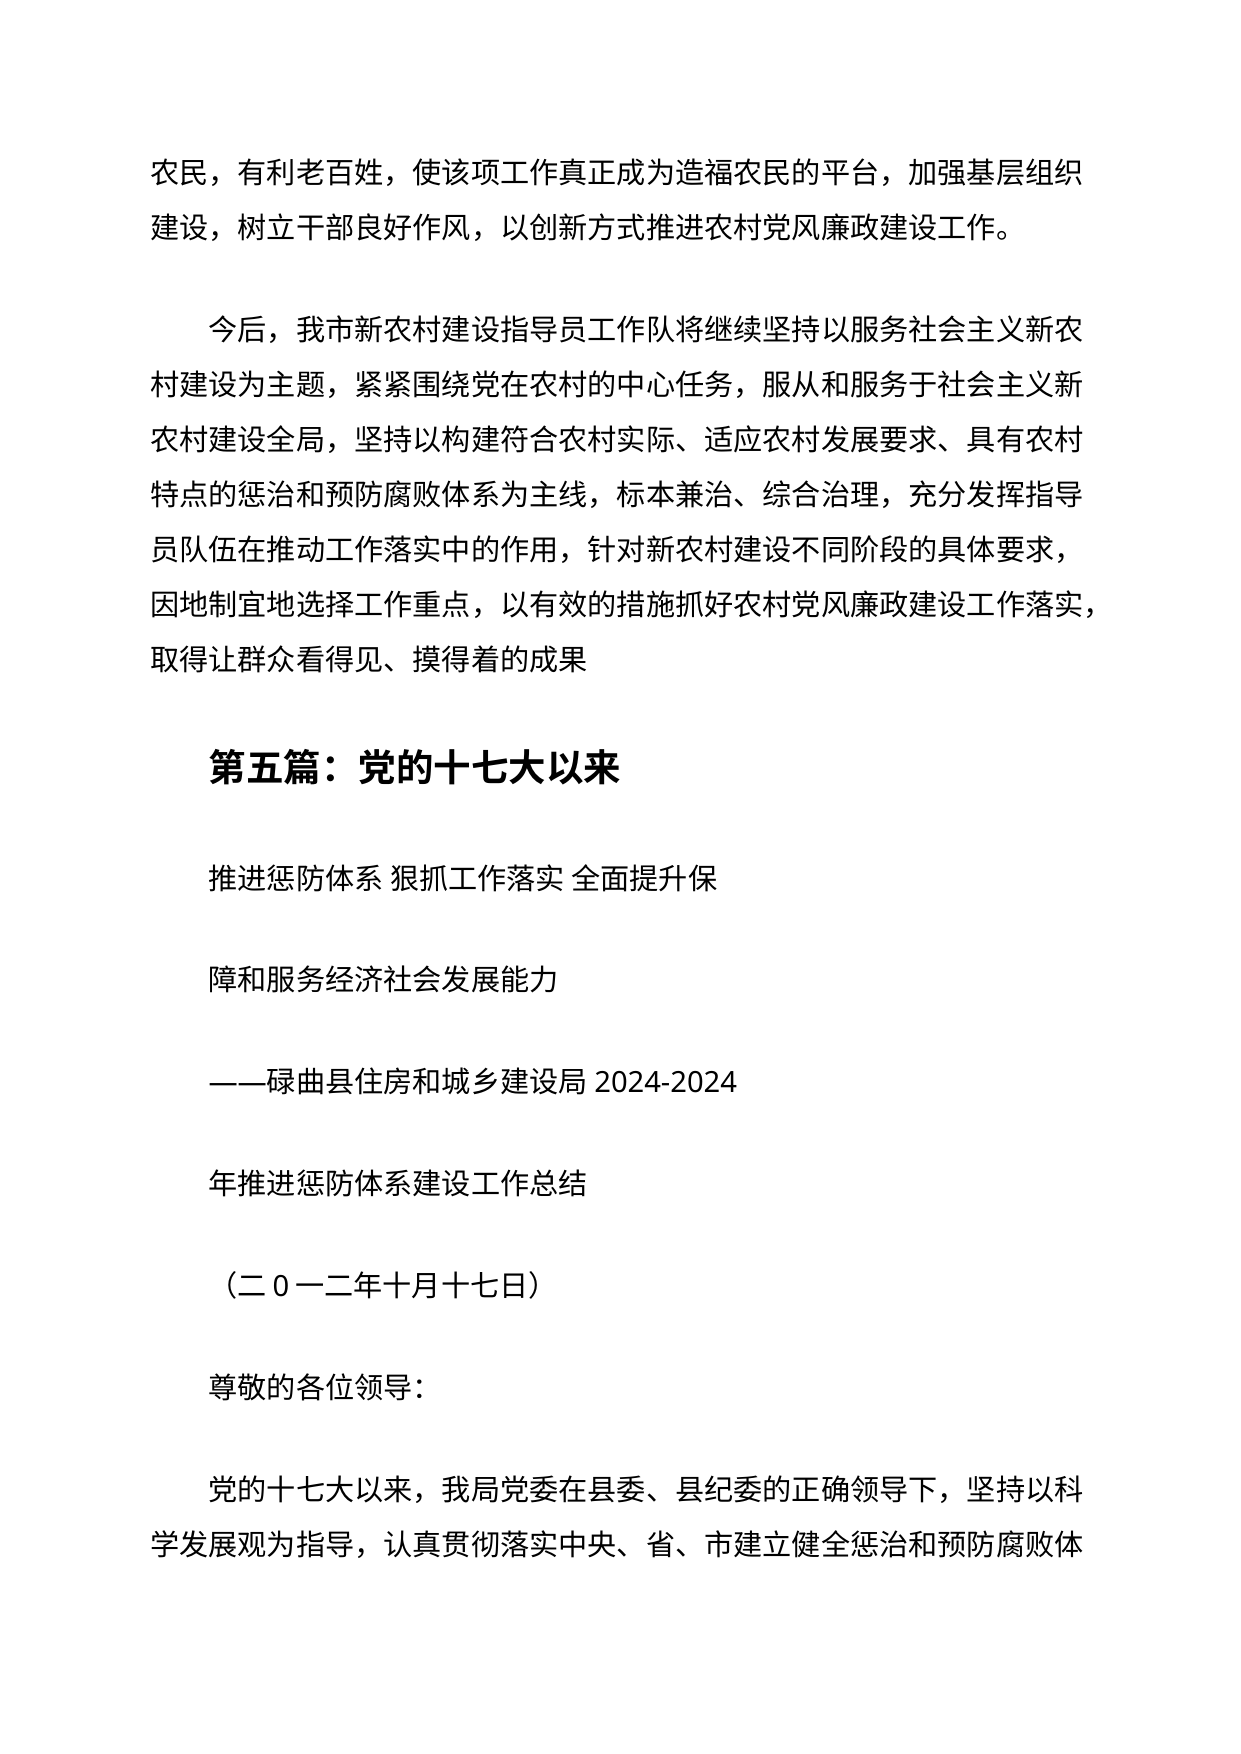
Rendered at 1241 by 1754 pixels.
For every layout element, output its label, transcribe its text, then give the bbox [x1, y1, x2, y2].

text 推进惩防体系 狠抓工作落实 全面提升保 [150, 855, 1090, 897]
text 尊敬的各位领导： [150, 1364, 1090, 1407]
text 第五篇：党的十七大以来 [150, 738, 1090, 792]
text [150, 150, 1090, 247]
text 今后，我市新农村建设指导员工作队将继续坚持以服务社会主义新农村建设为主题，紧紧围绕党在农村的中心任务，服从和服务于社会主义新农村建设全局，坚持以构建符合农村实际、适应农村发展要求、具有农村特点的惩治和预防腐败体系为主线，标本兼治、综合治理，充分发挥指导员队伍在推动工作落实中的作用，针对新农村建设不同阶段的具体要求，因地制宜地选择工作重点，以有效的措施抓好农村党风廉政建设工作落实，取得让群众看得见、摸得着的成果 [150, 307, 1090, 678]
text ——碌曲县住房和城乡建设局 2024-2024 [150, 1059, 1090, 1101]
text 年推进惩防体系建设工作总结 [150, 1161, 1090, 1203]
text （二0一二年十月十七日） [150, 1262, 1090, 1305]
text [150, 1466, 1090, 1563]
text 障和服务经济社会发展能力 [150, 957, 1090, 999]
